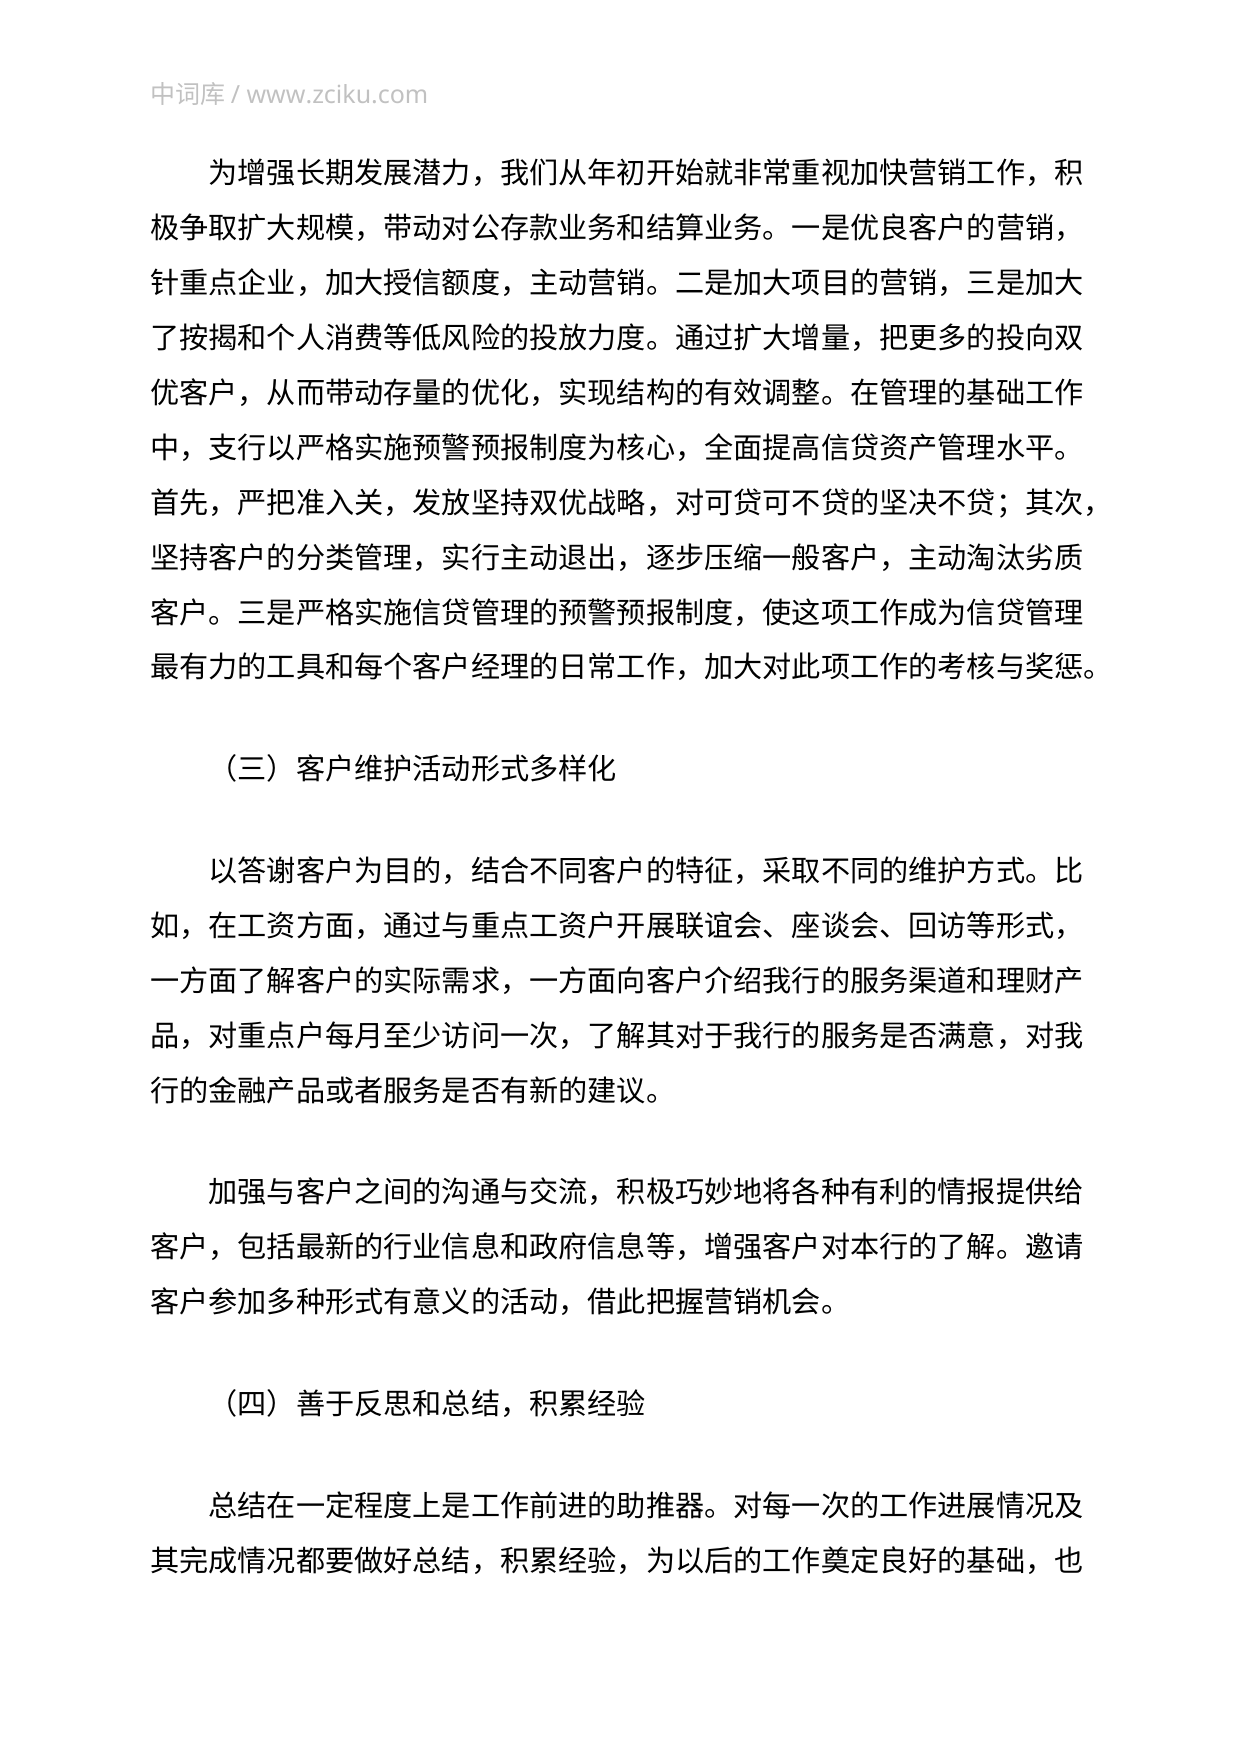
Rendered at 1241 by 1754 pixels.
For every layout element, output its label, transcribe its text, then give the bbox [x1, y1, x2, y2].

text 以答谢客户为目的，结合不同客户的特征，采取不同的维护方式。比如，在工资方面，通过与重点工资户开展联谊会、座谈会、回访等形式，一方面了解客户的实际需求，一方面向客户介绍我行的服务渠道和理财产品，对重点户每月至少访问一次，了解其对于我行的服务是否满意，对我行的金融产品或者服务是否有新的建议。 [150, 848, 1090, 1109]
text （三）客户维护活动形式多样化 [150, 746, 1090, 788]
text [150, 1482, 1090, 1579]
text （四）善于反思和总结，积累经验 [150, 1381, 1090, 1423]
text 为增强长期发展潜力，我们从年初开始就非常重视加快营销工作，积极争取扩大规模，带动对公存款业务和结算业务。一是优良客户的营销，针重点企业，加大授信额度，主动营销。二是加大项目的营销，三是加大了按揭和个人消费等低风险的投放力度。通过扩大增量，把更多的投向双优客户，从而带动存量的优化，实现结构的有效调整。在管理的基础工作中，支行以严格实施预警预报制度为核心，全面提高信贷资产管理水平。首先，严把准入关，发放坚持双优战略，对可贷可不贷的坚决不贷；其次，坚持客户的分类管理，实行主动退出，逐步压缩一般客户，主动淘汰劣质客户。三是严格实施信贷管理的预警预报制度，使这项工作成为信贷管理最有力的工具和每个客户经理的日常工作，加大对此项工作的考核与奖惩。 [150, 150, 1090, 686]
text 加强与客户之间的沟通与交流，积极巧妙地将各种有利的情报提供给客户，包括最新的行业信息和政府信息等，增强客户对本行的了解。邀请客户参加多种形式有意义的活动，借此把握营销机会。 [150, 1169, 1090, 1321]
